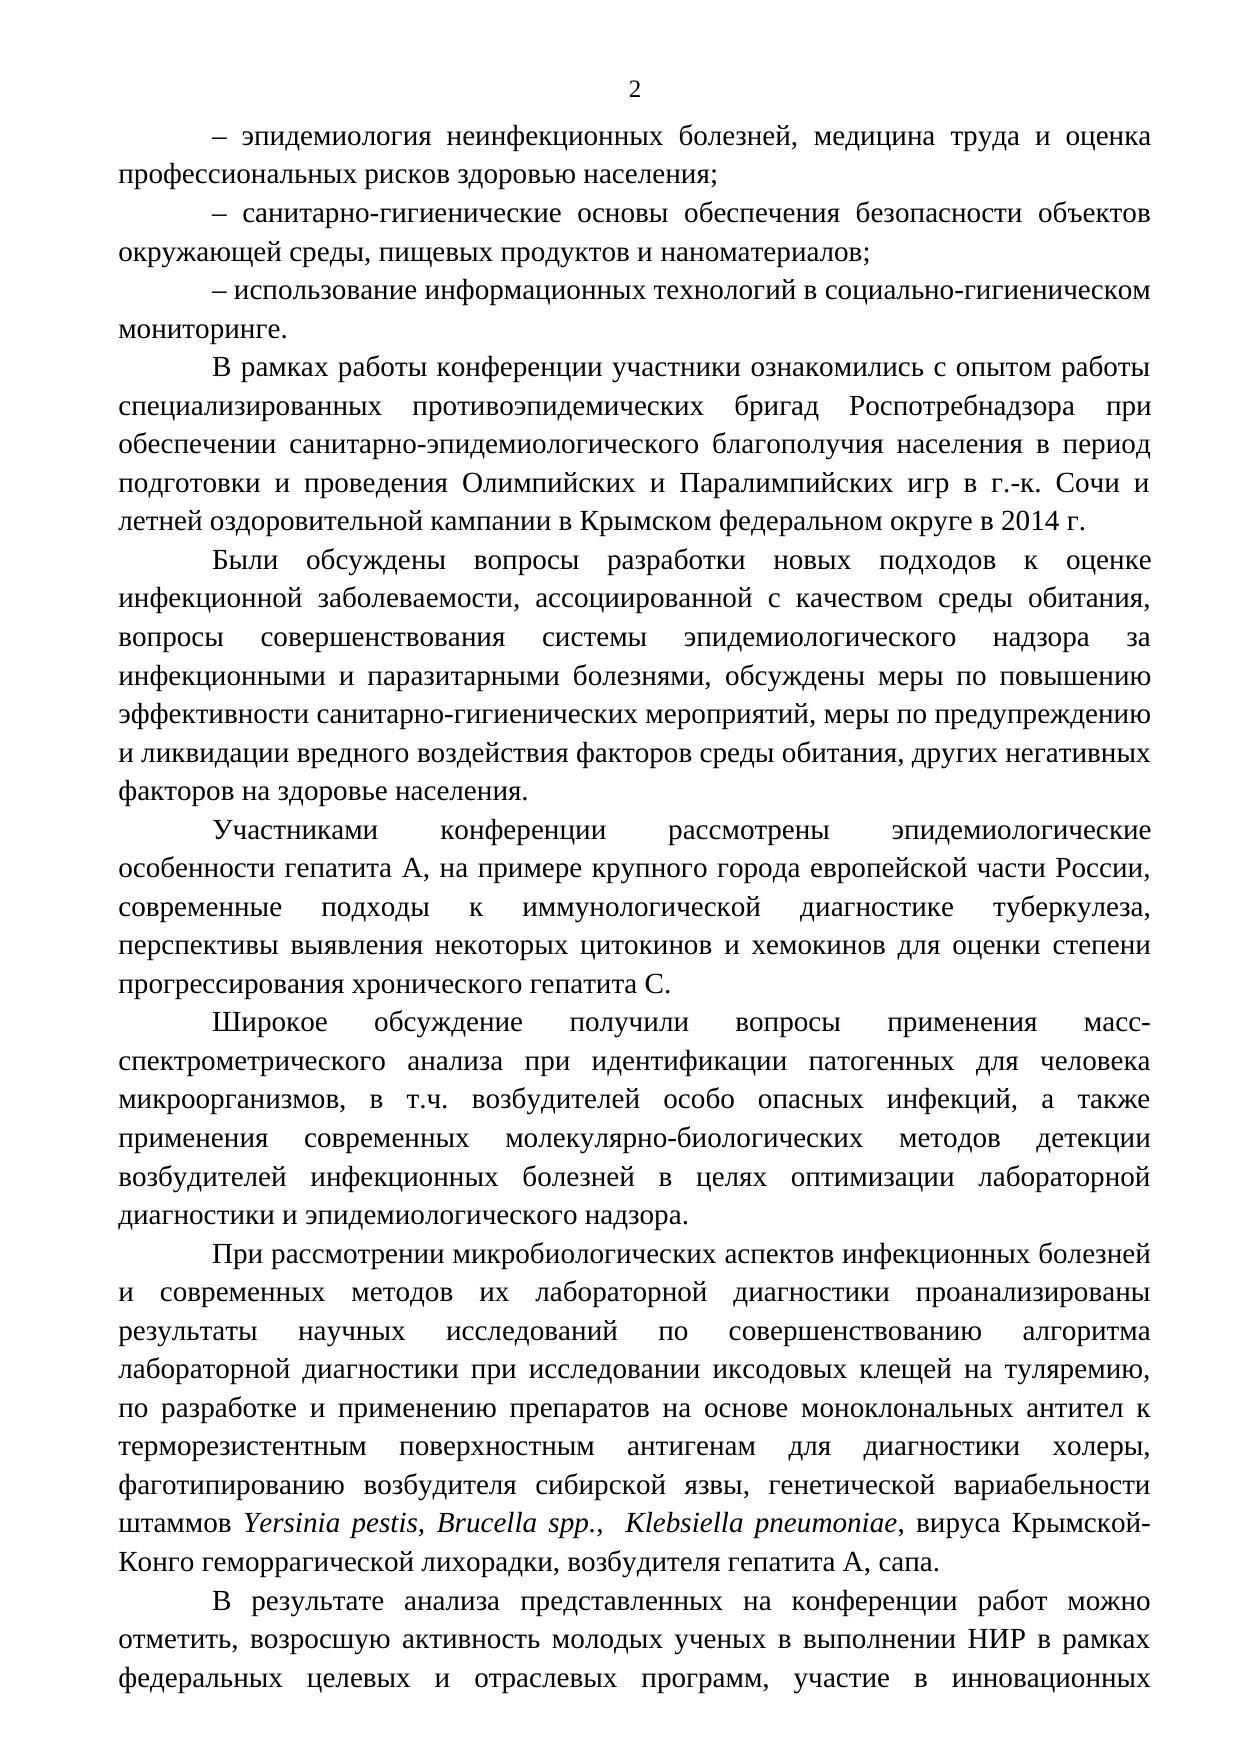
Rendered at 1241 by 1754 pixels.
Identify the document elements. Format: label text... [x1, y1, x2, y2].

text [118, 1583, 1152, 1693]
text В рамках работы конференции участники ознакомились с опытом работы специализированных противоэпидемических бригад Роспотребнадзора при обеспечении санитарно-эпидемиологического благополучия населения в период подготовки и проведения Олимпийских и Паралимпийских игр в г.-к. Сочи и летней оздоровительной кампании в Крымском федеральном округе в 2014 г. [118, 349, 1152, 537]
text Были обсуждены вопросы разработки новых подходов к оценке инфекционной заболеваемости, ассоциированной с качеством среды обитания, вопросы совершенствования системы эпидемиологического надзора за инфекционными и паразитарными болезнями, обсуждены меры по повышению эффективности санитарно-гигиенических мероприятий, меры по предупреждению и ликвидации вредного воздействия факторов среды обитания, других негативных факторов на здоровье населения. [118, 542, 1152, 807]
text Широкое обсуждение получили вопросы применения масс-спектрометрического анализа при идентификации патогенных для человека микроорганизмов, в т.ч. возбудителей особо опасных инфекций, а также применения современных молекулярно-биологических методов детекции возбудителей инфекционных болезней в целях оптимизации лабораторной диагностики и эпидемиологического надзора. [118, 1004, 1152, 1231]
text – санитарно-гигиенические основы обеспечения безопасности объектов окружающей среды, пищевых продуктов и наноматериалов; [118, 195, 1152, 267]
text – использование информационных технологий в социально-гигиеническом мониторинге. [118, 272, 1152, 344]
text – эпидемиология неинфекционных болезней, медицина труда и оценка профессиональных рисков здоровью населения; [118, 118, 1152, 190]
text При рассмотрении микробиологических аспектов инфекционных болезней и современных методов их лабораторной диагностики проанализированы результаты научных исследований по совершенствованию алгоритма лабораторной диагностики при исследовании иксодовых клещей на туляремию, по разработке и применению препаратов на основе моноклональных антител к терморезистентным поверхностным антигенам для диагностики холеры, фаготипированию возбудителя сибирской язвы, генетической вариабельности штаммов Yersinia pestis, Brucella sрр., Klebsiella pneumoniae, вируса Крымской-Конго геморрагической лихорадки, возбудителя гепатита А, сапа. [118, 1236, 1152, 1578]
text Участниками конференции рассмотрены эпидемиологические особенности гепатита А, на примере крупного города европейской части России, современные подходы к иммунологической диагностике туберкулеза, перспективы выявления некоторых цитокинов и хемокинов для оценки степени прогрессирования хронического гепатита С. [118, 812, 1152, 999]
